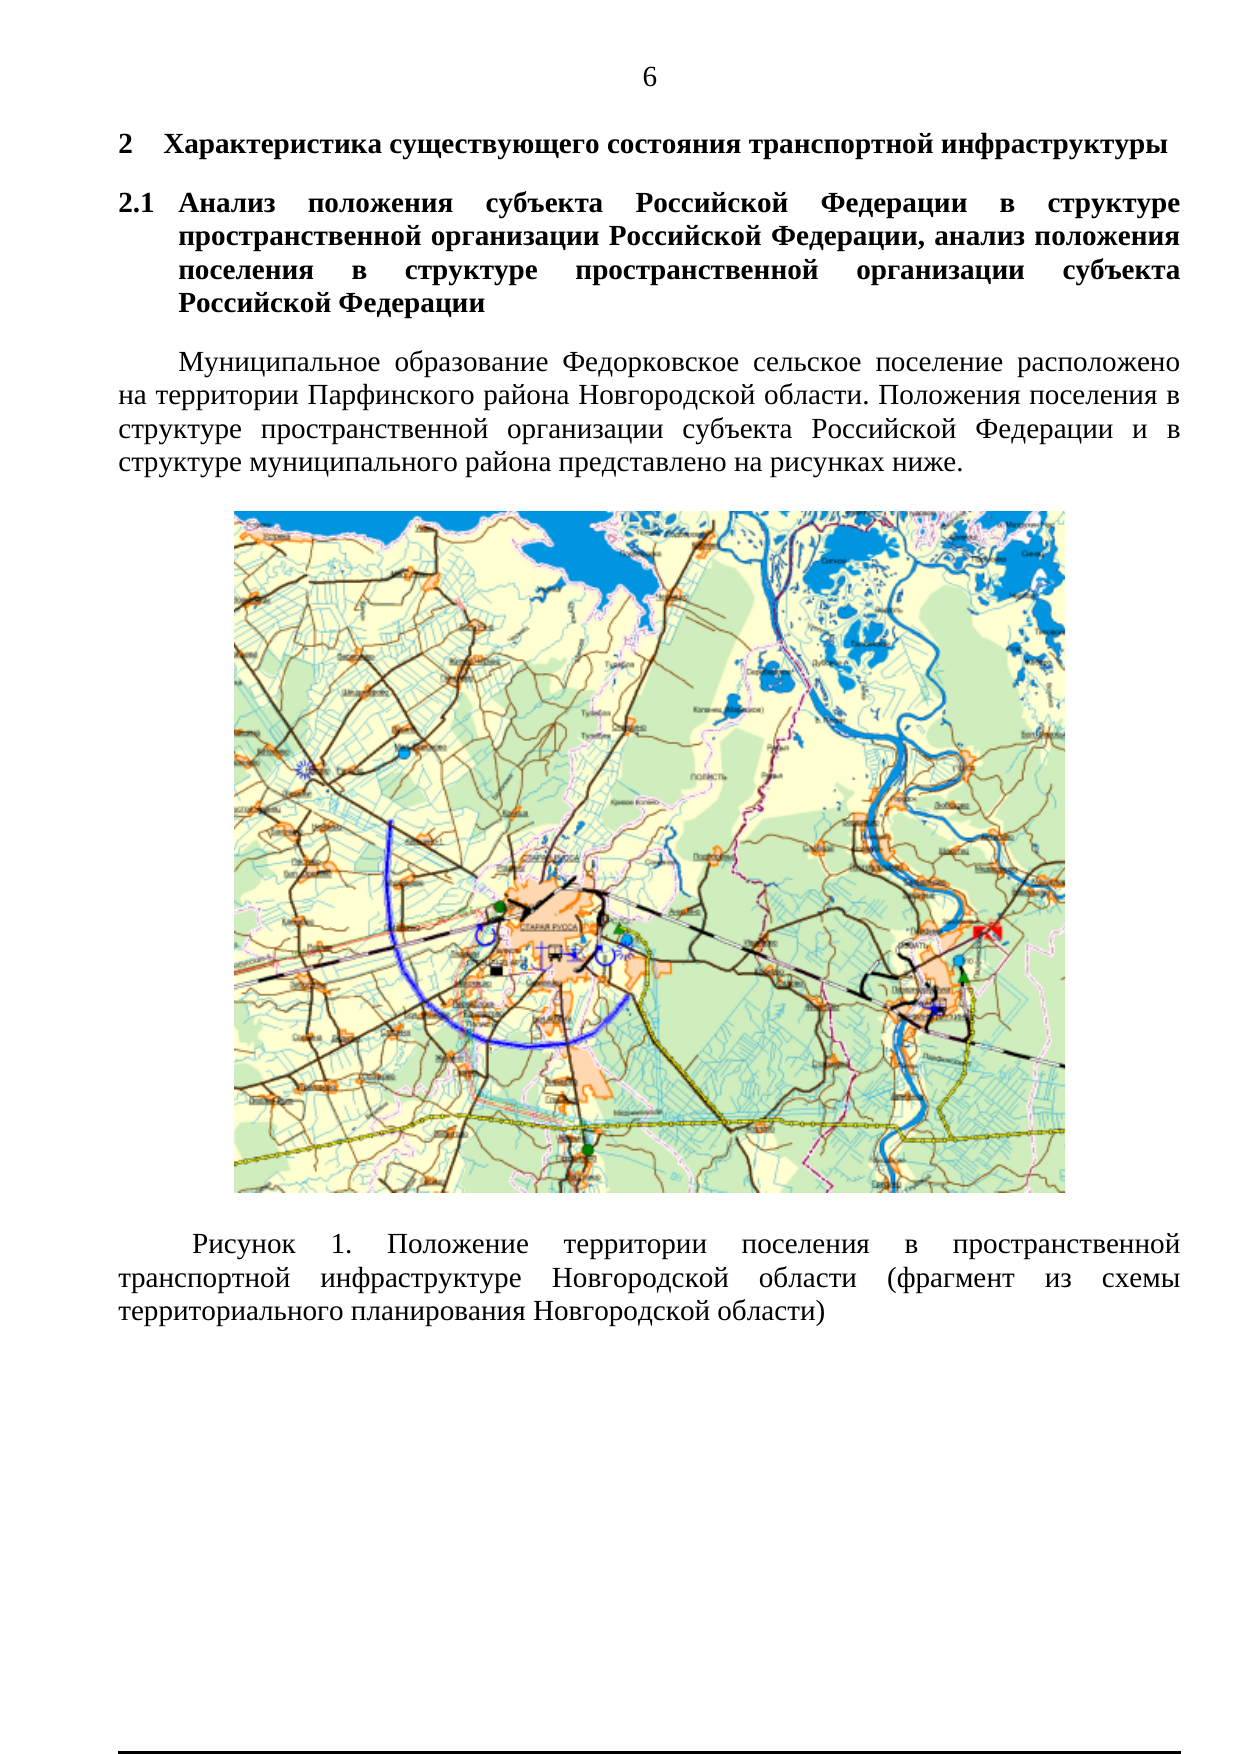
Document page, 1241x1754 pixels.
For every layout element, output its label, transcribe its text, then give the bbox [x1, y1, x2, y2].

text Муниципальное образование Федорковское сельское поселение расположено на территории Парфинского района Новгородской области. Положения поселения в структуре пространственной организации субъекта Российской Федерации и в структуре муниципального района представлено на рисунках ниже. [118, 344, 1181, 478]
subtitle Анализ положения субъекта Российской Федерации в структуре пространственной организации Российской Федерации, анализ положения поселения в структуре пространственной организации субъекта Российской Федерации [118, 185, 1181, 319]
picture [234, 511, 1066, 1193]
subtitle Характеристика существующего состояния транспортной инфраструктуры [118, 126, 1181, 160]
